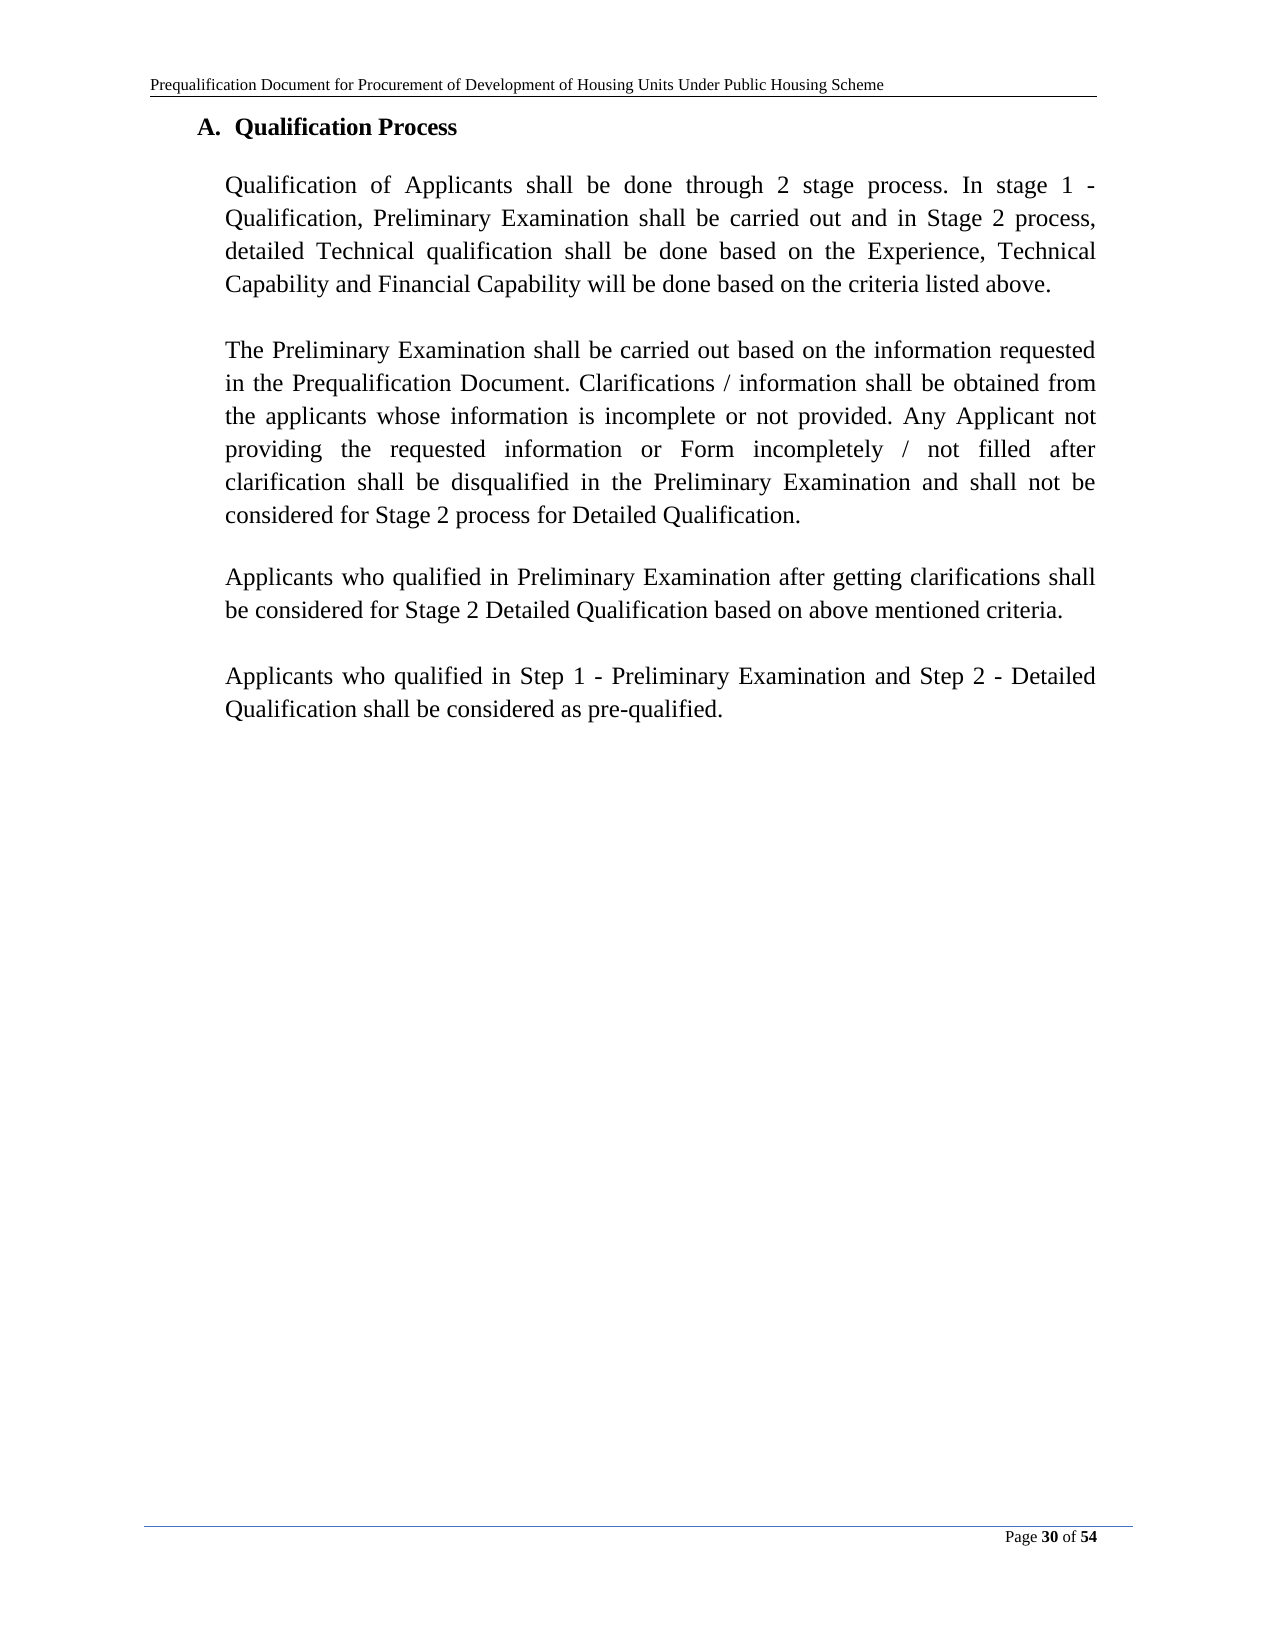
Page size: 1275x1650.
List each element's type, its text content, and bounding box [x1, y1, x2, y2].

list Applicants who qualified in Step 1 - Preliminary Examination and Step 2 - Detailed Qualification shall be considered as pre-qualified. [225, 661, 1097, 723]
list Qualification of Applicants shall be done through 2 stage process. In stage 1 - Qualification, Preliminary Examination shall be carried out and in Stage 2 process, detailed Technical qualification shall be done based on the Experience, Technical Capability and Financial Capability will be done based on the criteria listed above. [225, 170, 1097, 298]
list Applicants who qualified in Preliminary Examination after getting clarifications shall be considered for Stage 2 Detailed Qualification based on above mentioned criteria. [225, 562, 1097, 624]
list Qualification Process [197, 112, 1097, 141]
list The Preliminary Examination shall be carried out based on the information requested in the Prequalification Document. Clarifications / information shall be obtained from the applicants whose information is incomplete or not provided. Any Applicant not providing the requested information or Form incompletely / not filled after clarification shall be disqualified in the Preliminary Examination and shall not be considered for Stage 2 process for Detailed Qualification. [225, 335, 1097, 529]
